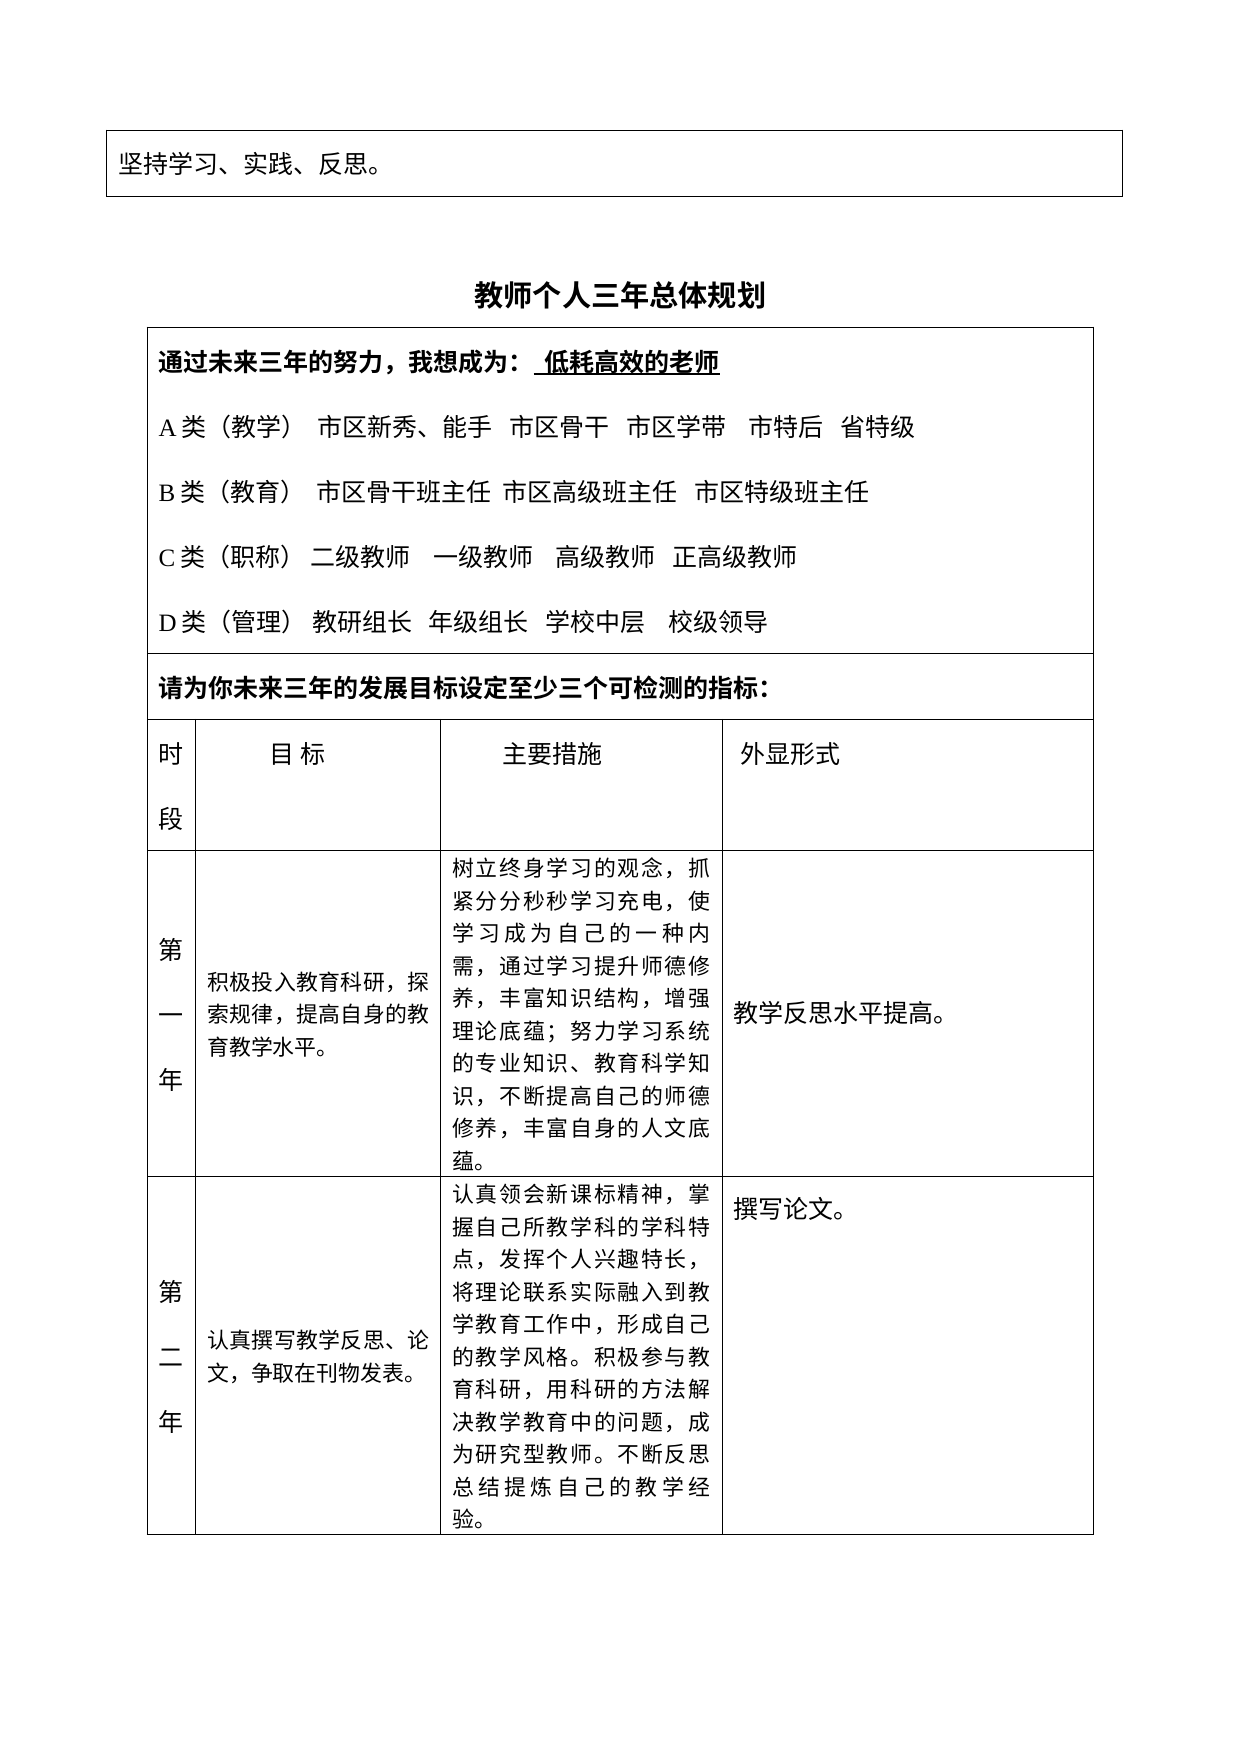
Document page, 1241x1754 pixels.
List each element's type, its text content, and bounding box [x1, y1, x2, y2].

table_cell 撰写论文。 [723, 1177, 1093, 1534]
table_cell 坚持学习、实践、反思。 [107, 131, 1122, 196]
table_cell 认真撰写教学反思、论文，争取在刊物发表。 [196, 1177, 440, 1534]
table_header 通过未来三年的努力，我想成为： 低耗高效的老师 A类（教学） 市区新秀、能手 市区骨干 市区学带 市特后 省特级 B类（教育） 市区骨干班主任 市区高级班主任 市区特级班主任 C类（职称） 二级教师 一级教师 高级教师 正高级教师 D类（管理） 教研组长 年级组长 学校中层 校级领导 [148, 328, 1093, 653]
table_cell 教学反思水平提高。 [723, 851, 1093, 1176]
text 教师个人三年总体规划 [118, 262, 1122, 327]
table_cell 时段 [148, 720, 195, 850]
table_cell 请为你未来三年的发展目标设定至少三个可检测的指标： [148, 654, 1093, 719]
table_cell 第 一 年 [148, 851, 195, 1176]
table_cell 第 二 年 [148, 1177, 195, 1534]
table_cell 认真领会新课标精神，掌握自己所教学科的学科特点，发挥个人兴趣特长，将理论联系实际融入到教学教育工作中，形成自己的教学风格。积极参与教育科研，用科研的方法解决教学教育中的问题，成为研究型教师。不断反思总结提炼自己的教学经验。 [441, 1177, 722, 1534]
table_cell 目 标 [196, 720, 440, 850]
table_cell 主要措施 [441, 720, 722, 850]
table_cell 积极投入教育科研，探索规律，提高自身的教育教学水平。 [196, 851, 440, 1176]
table_cell 外显形式 [723, 720, 1093, 850]
table_cell 树立终身学习的观念，抓紧分分秒秒学习充电，使学习成为自己的一种内需，通过学习提升师德修养，丰富知识结构，增强理论底蕴；努力学习系统的专业知识、教育科学知识，不断提高自己的师德修养，丰富自身的人文底蕴。 [441, 851, 722, 1176]
